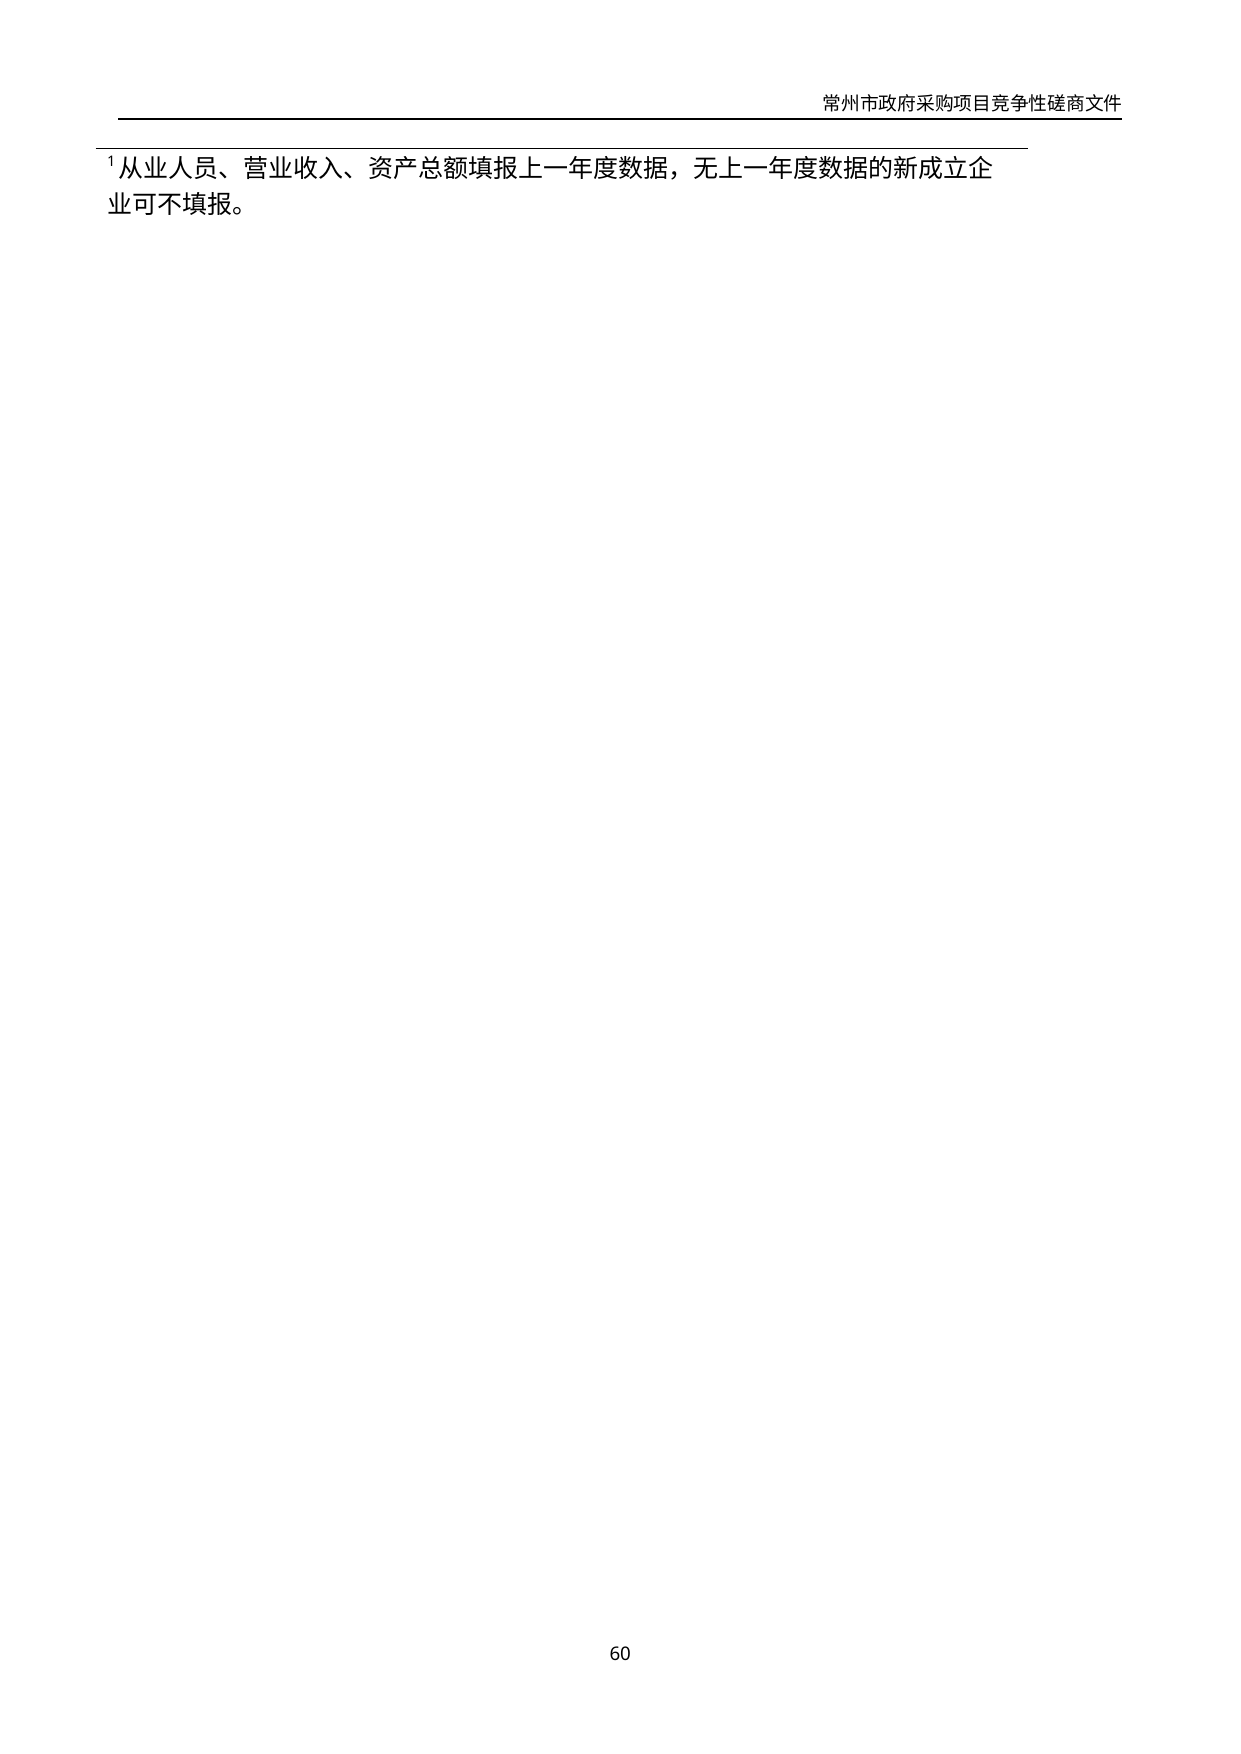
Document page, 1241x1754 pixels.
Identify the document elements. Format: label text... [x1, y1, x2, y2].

table_header 1从业人员、营业收入、资产总额填报上一年度数据，无上一年度数据的新成立企业可不填报。 [96, 149, 1027, 221]
